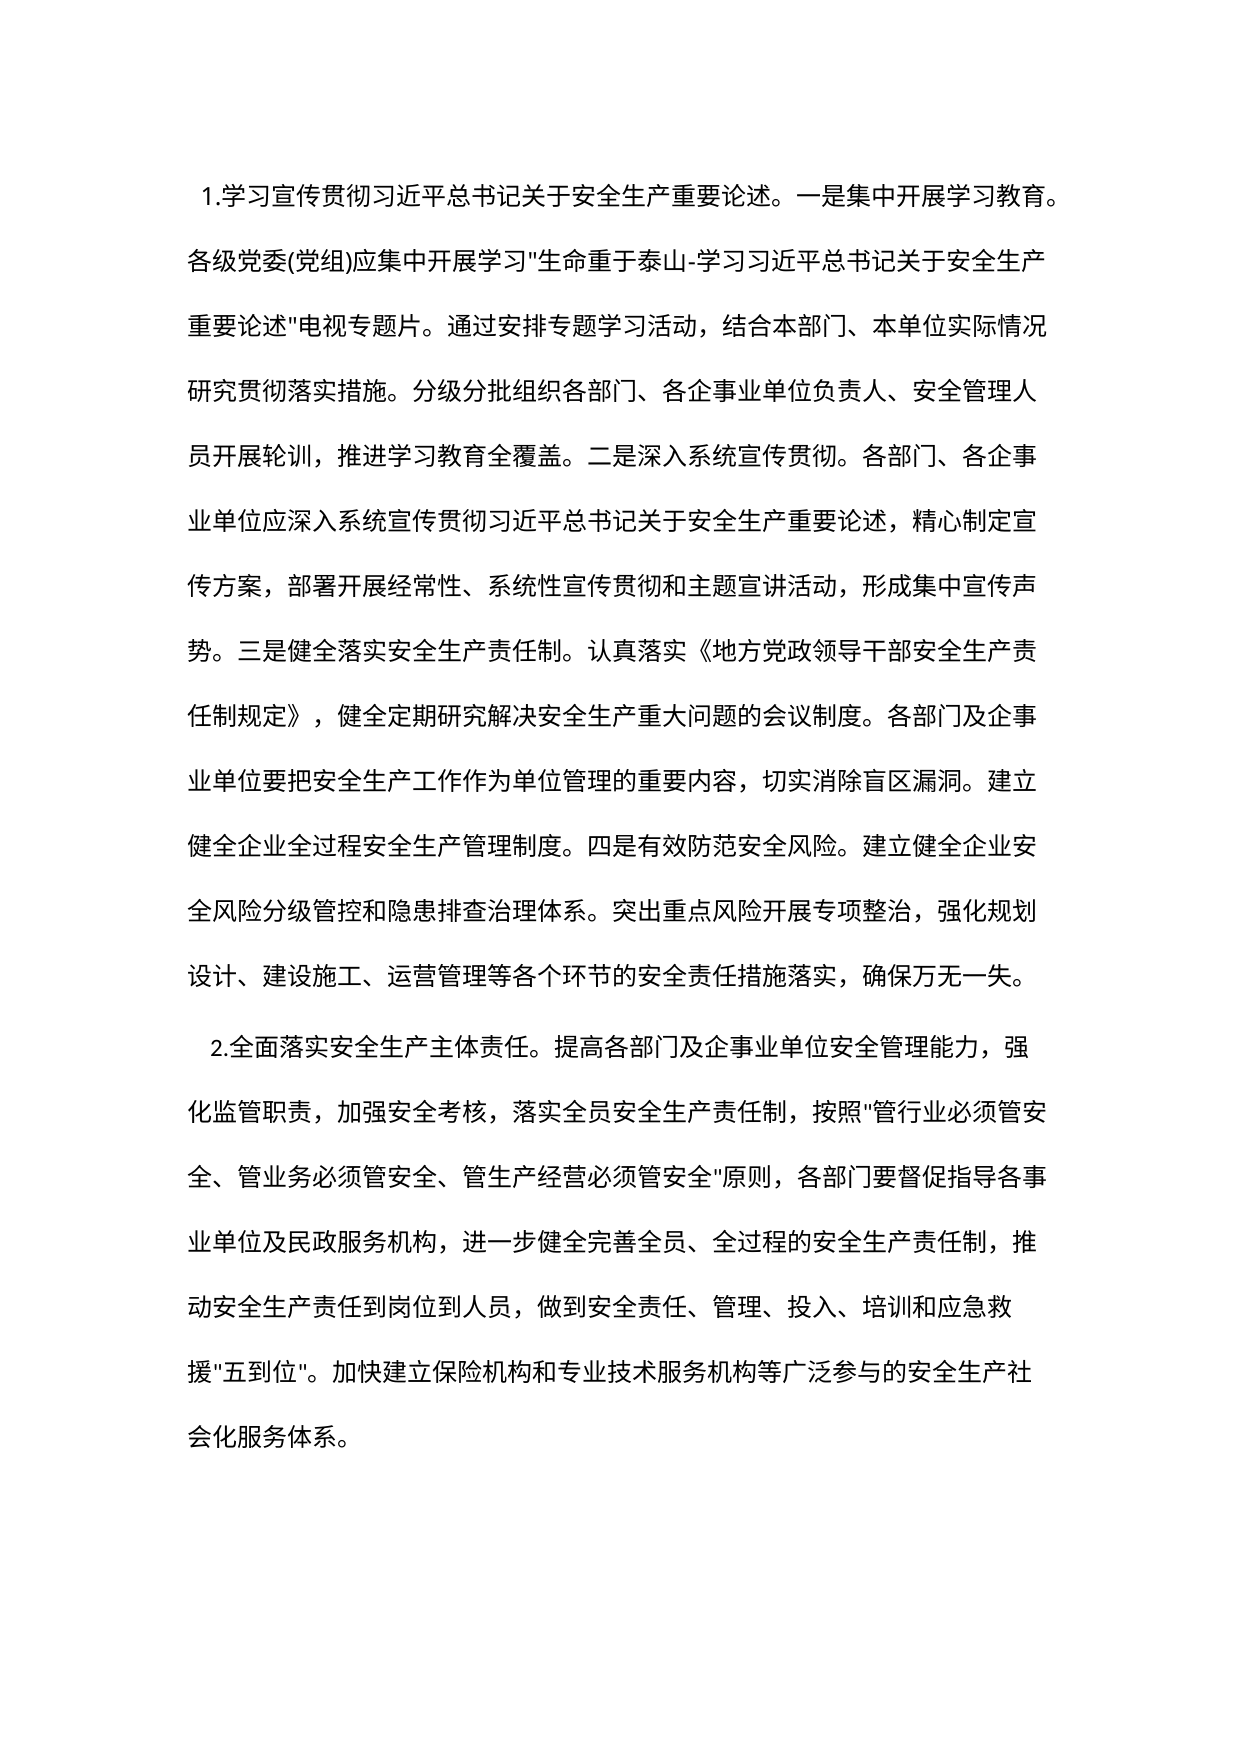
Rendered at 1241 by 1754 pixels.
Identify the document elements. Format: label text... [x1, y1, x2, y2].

text 1.学习宣传贯彻习近平总书记关于安全生产重要论述。一是集中开展学习教育。各级党委(党组)应集中开展学习"生命重于泰山-学习习近平总书记关于安全生产重要论述"电视专题片。通过安排专题学习活动，结合本部门、本单位实际情况研究贯彻落实措施。分级分批组织各部门、各企事业单位负责人、安全管理人员开展轮训，推进学习教育全覆盖。二是深入系统宣传贯彻。各部门、各企事业单位应深入系统宣传贯彻习近平总书记关于安全生产重要论述，精心制定宣传方案，部署开展经常性、系统性宣传贯彻和主题宣讲活动，形成集中宣传声势。三是健全落实安全生产责任制。认真落实《地方党政领导干部安全生产责任制规定》，健全定期研究解决安全生产重大问题的会议制度。各部门及企事业单位要把安全生产工作作为单位管理的重要内容，切实消除盲区漏洞。建立健全企业全过程安全生产管理制度。四是有效防范安全风险。建立健全企业安全风险分级管控和隐患排查治理体系。突出重点风险开展专项整治，强化规划设计、建设施工、运营管理等各个环节的安全责任措施落实，确保万无一失。 [187, 162, 1053, 1007]
text 2.全面落实安全生产主体责任。提高各部门及企事业单位安全管理能力，强化监管职责，加强安全考核，落实全员安全生产责任制，按照"管行业必须管安全、管业务必须管安全、管生产经营必须管安全"原则，各部门要督促指导各事业单位及民政服务机构，进一步健全完善全员、全过程的安全生产责任制，推动安全生产责任到岗位到人员，做到安全责任、管理、投入、培训和应急救援"五到位"。加快建立保险机构和专业技术服务机构等广泛参与的安全生产社会化服务体系。 [187, 1013, 1053, 1468]
